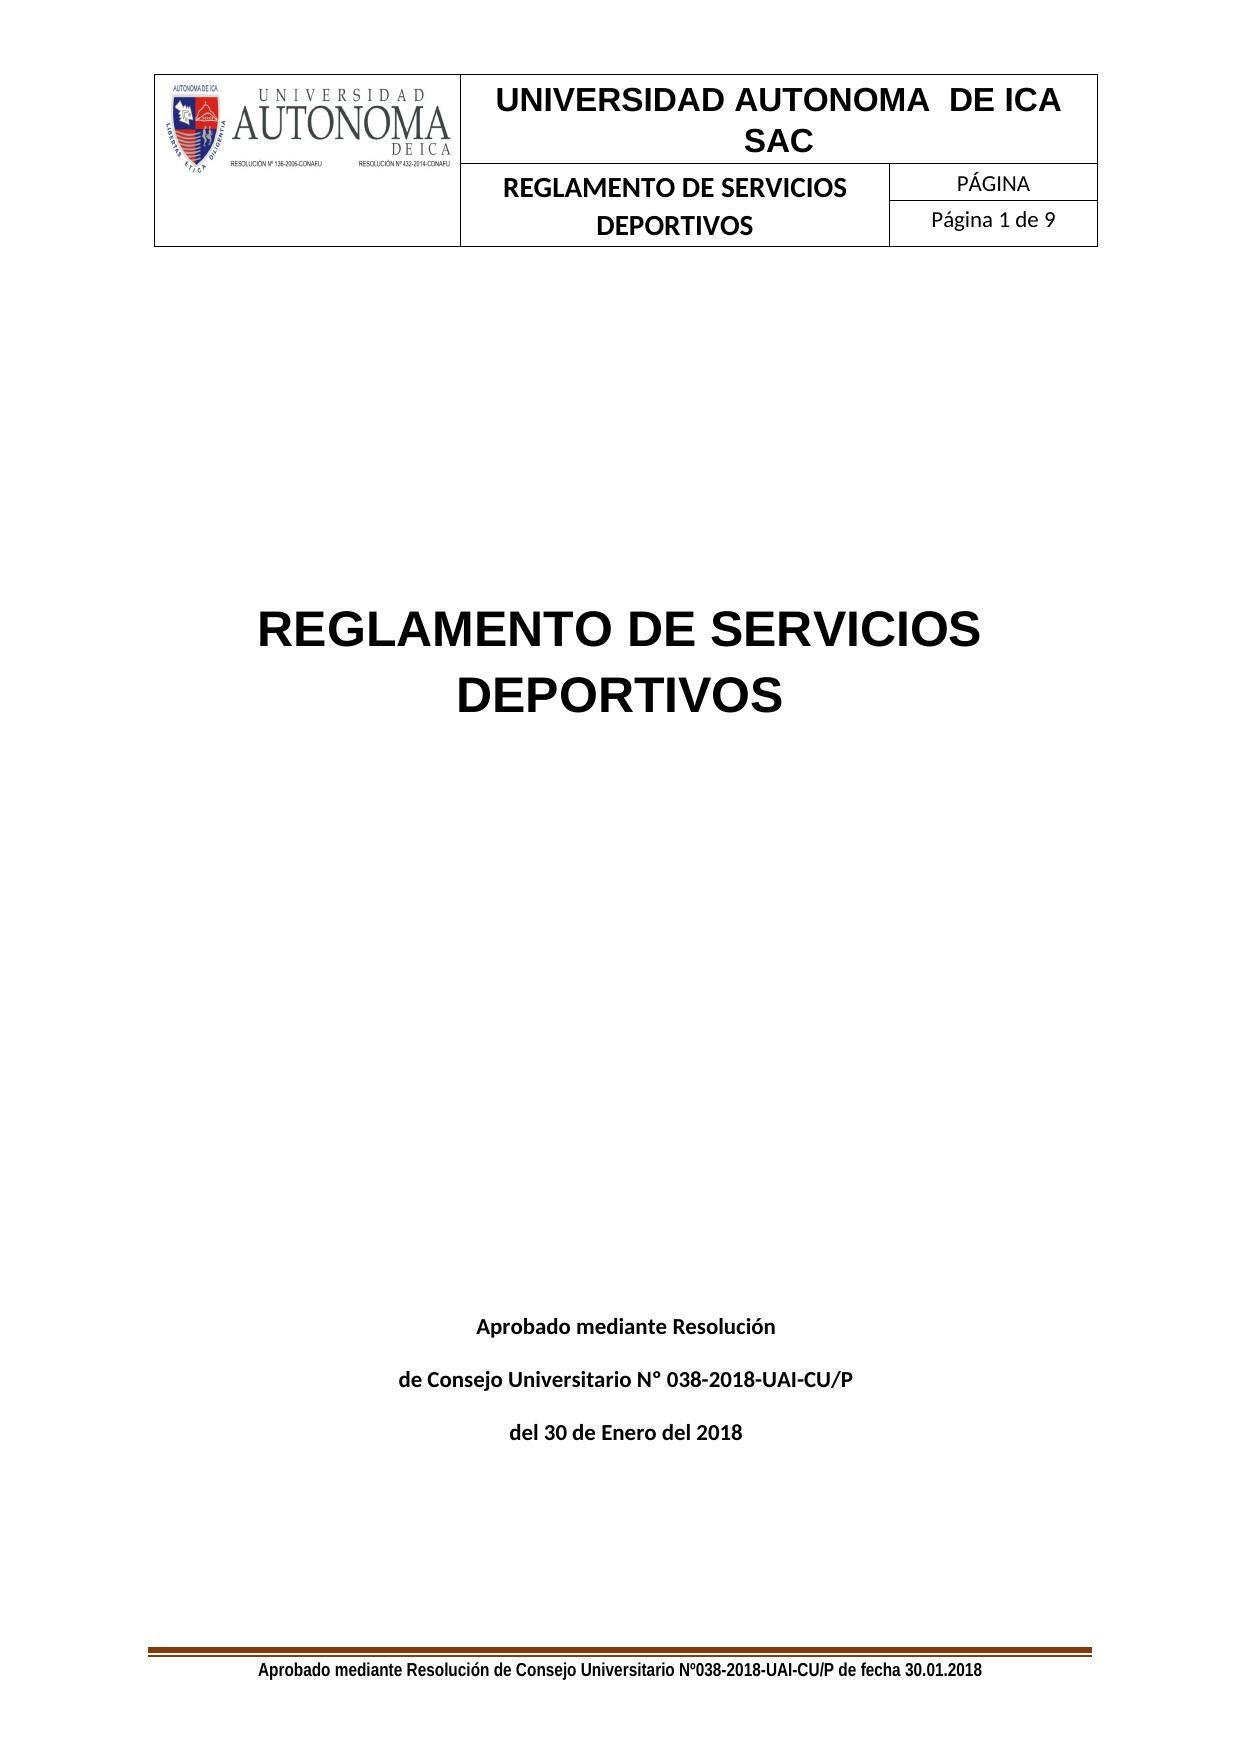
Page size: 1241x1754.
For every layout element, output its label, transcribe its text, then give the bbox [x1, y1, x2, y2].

picture [161, 75, 458, 180]
text REGLAMENTO DE SERVICIOS DEPORTIVOS [148, 599, 1092, 723]
